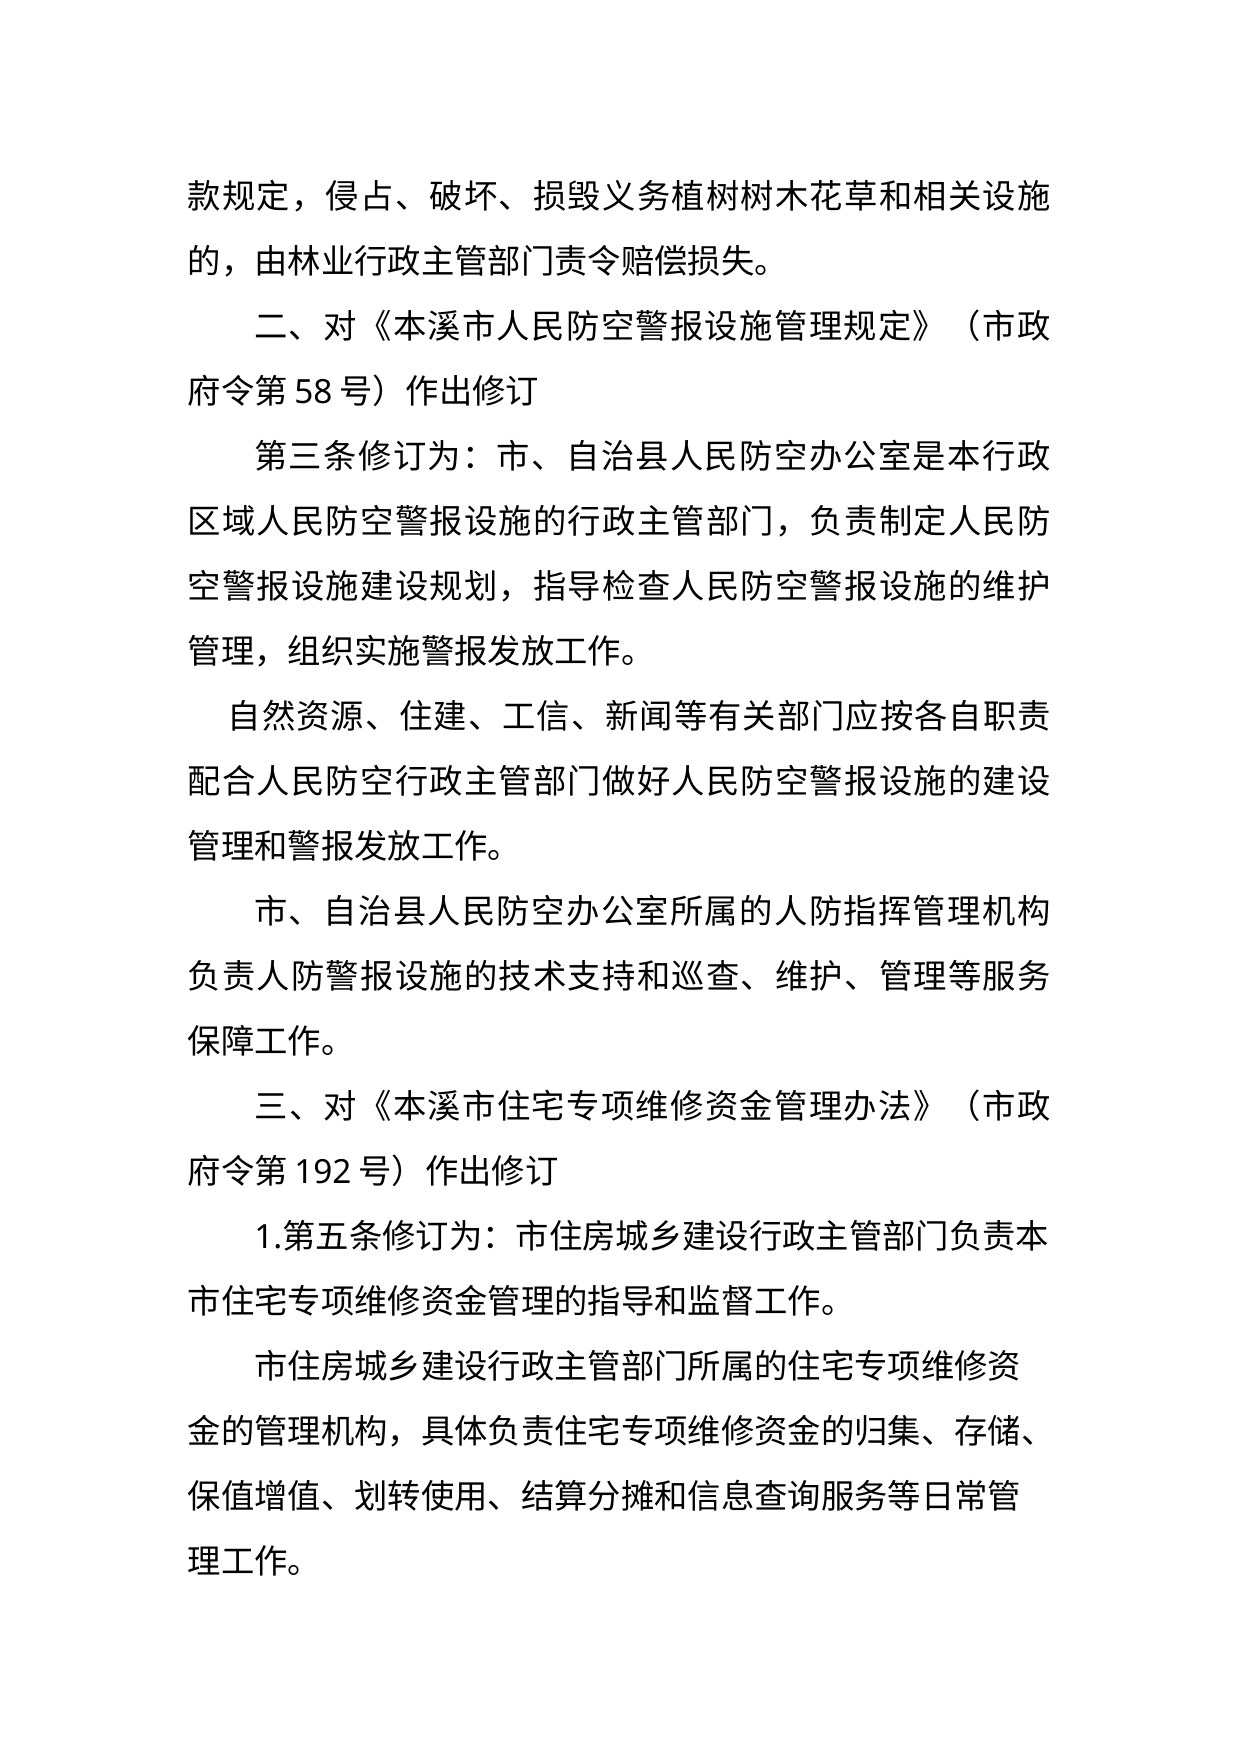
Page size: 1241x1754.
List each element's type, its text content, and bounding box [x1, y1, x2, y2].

text 第三条修订为：市、自治县人民防空办公室是本行政区域人民防空警报设施的行政主管部门，负责制定人民防空警报设施建设规划，指导检查人民防空警报设施的维护管理，组织实施警报发放工作。 [187, 422, 1053, 682]
text 三、对《本溪市住宅专项维修资金管理办法》（市政府令第192号）作出修订 [187, 1072, 1053, 1202]
text 市住房城乡建设行政主管部门所属的住宅专项维修资金的管理机构，具体负责住宅专项维修资金的归集、存储、保值增值、划转使用、结算分摊和信息查询服务等日常管理工作。 [187, 1332, 1053, 1592]
text 自然资源、住建、工信、新闻等有关部门应按各自职责配合人民防空行政主管部门做好人民防空警报设施的建设、管理和警报发放工作。 [187, 682, 1053, 877]
text 二、对《本溪市人民防空警报设施管理规定》（市政府令第58号）作出修订 [187, 292, 1053, 422]
text 市、自治县人民防空办公室所属的人防指挥管理机构负责人防警报设施的技术支持和巡查、维护、管理等服务保障工作。 [187, 877, 1053, 1072]
text 1.第五条修订为：市住房城乡建设行政主管部门负责本市住宅专项维修资金管理的指导和监督工作。 [187, 1202, 1053, 1332]
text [187, 162, 1053, 292]
